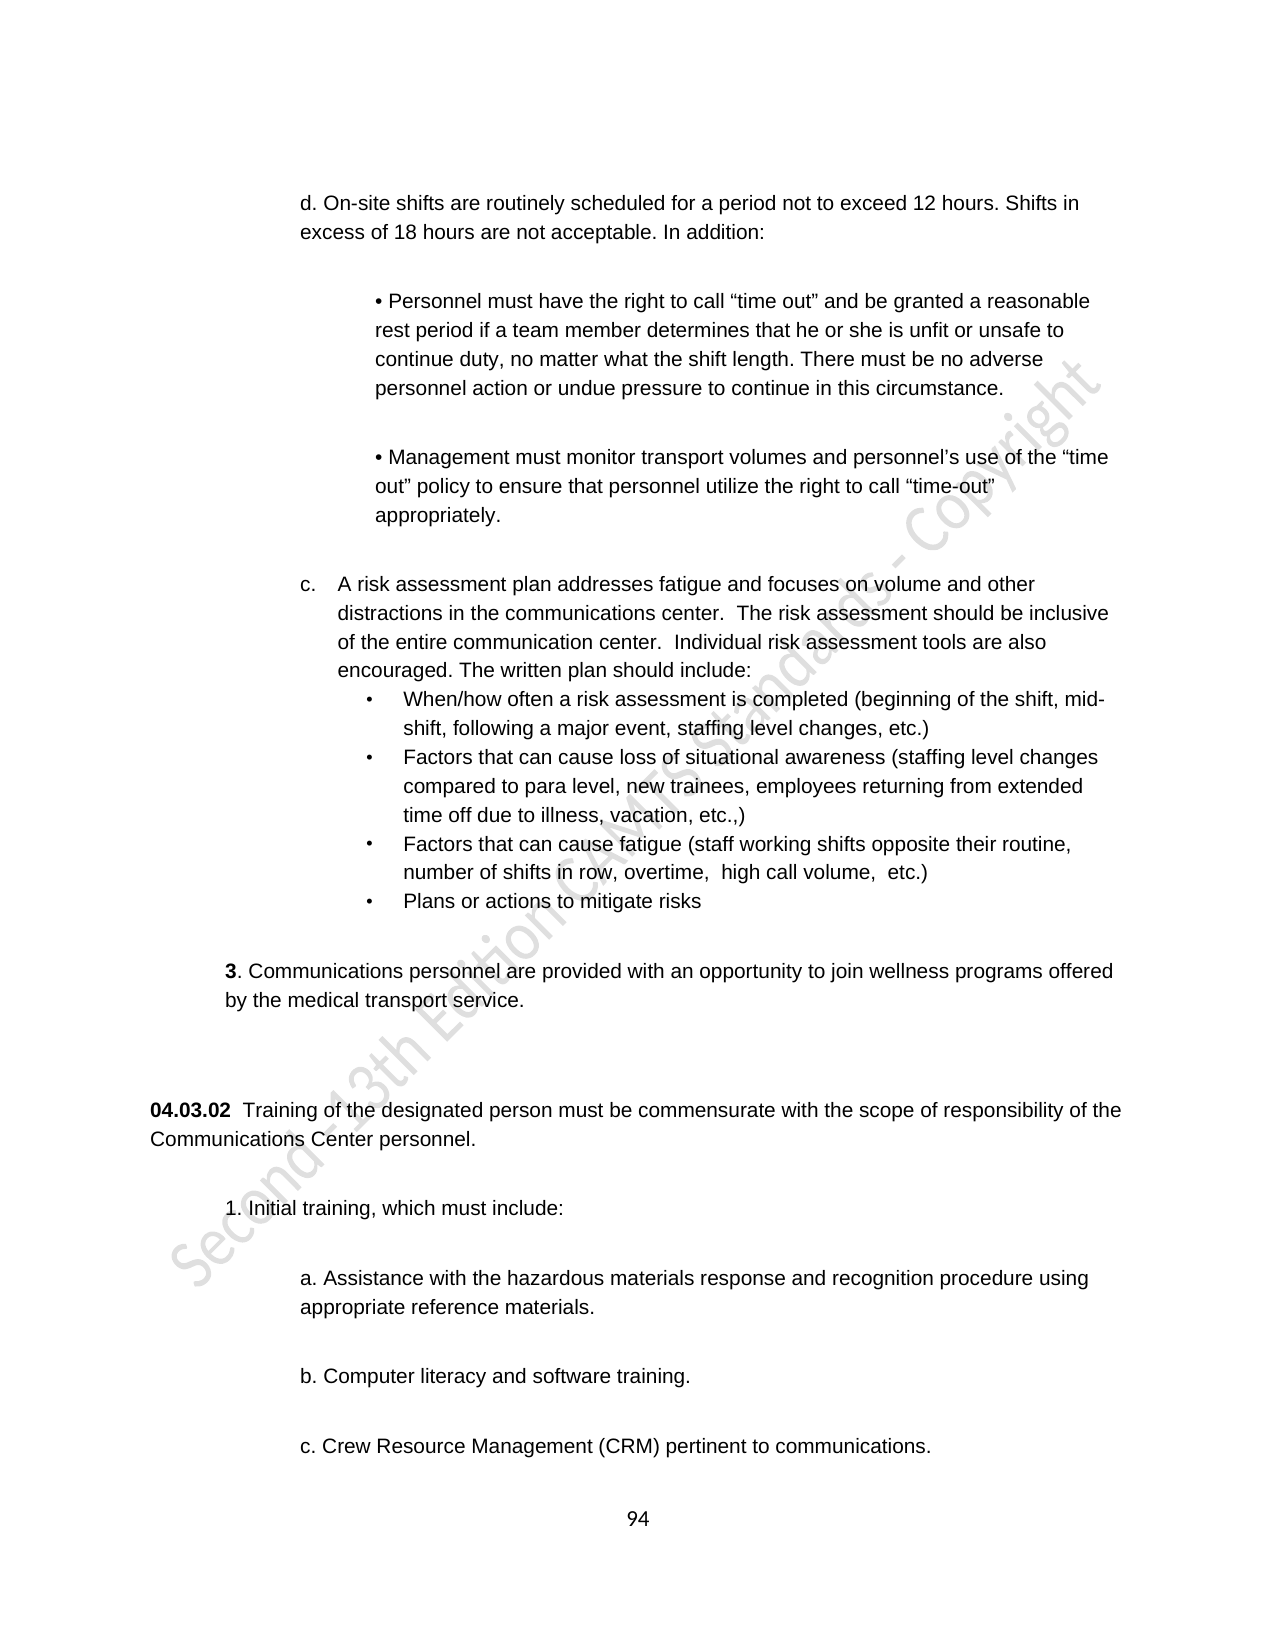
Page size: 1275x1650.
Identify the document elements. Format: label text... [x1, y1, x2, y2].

text c. Crew Resource Management (CRM) pertinent to communications. [300, 1434, 1125, 1458]
text • Personnel must have the right to call “time out” and be granted a reasonable rest period if a team member determines that he or she is unfit or unsafe to continue duty, no matter what the shift length. There must be no adverse personnel action or undue pressure to continue in this circumstance. [375, 289, 1125, 399]
text 1. Initial training, which must include: [225, 1196, 1125, 1220]
text b. Computer literacy and software training. [300, 1364, 1125, 1388]
text 04.03.02 Training of the designated person must be commensurate with the scope of responsibility of the Communications Center personnel. [150, 1098, 1125, 1151]
text 3. Communications personnel are provided with an opportunity to join wellness programs offered by the medical transport service. [225, 959, 1125, 1011]
list A risk assessment plan addresses fatigue and focuses on volume and other distractions in the communications center. The risk assessment should be inclusive of the entire communication center. Individual risk assessment tools are also encouraged. The written plan should include: [300, 572, 1125, 682]
text • Management must monitor transport volumes and personnel’s use of the “time out” policy to ensure that personnel utilize the right to call “time-out” appropriately. [375, 445, 1125, 526]
list Plans or actions to mitigate risks [366, 889, 1125, 913]
list Factors that can cause loss of situational awareness (staffing level changes compared to para level, new trainees, employees returning from extended time off due to illness, vacation, etc.,) [366, 745, 1125, 826]
text d. On-site shifts are routinely scheduled for a period not to exceed 12 hours. Shifts in excess of 18 hours are not acceptable. In addition: [300, 191, 1125, 243]
list Factors that can cause fatigue (staff working shifts opposite their routine, number of shifts in row, overtime, high call volume, etc.) [366, 831, 1125, 884]
text a. Assistance with the hazardous materials response and recognition procedure using appropriate reference materials. [300, 1266, 1125, 1318]
list When/how often a risk assessment is completed (beginning of the shift, mid-shift, following a major event, staffing level changes, etc.) [366, 687, 1125, 740]
